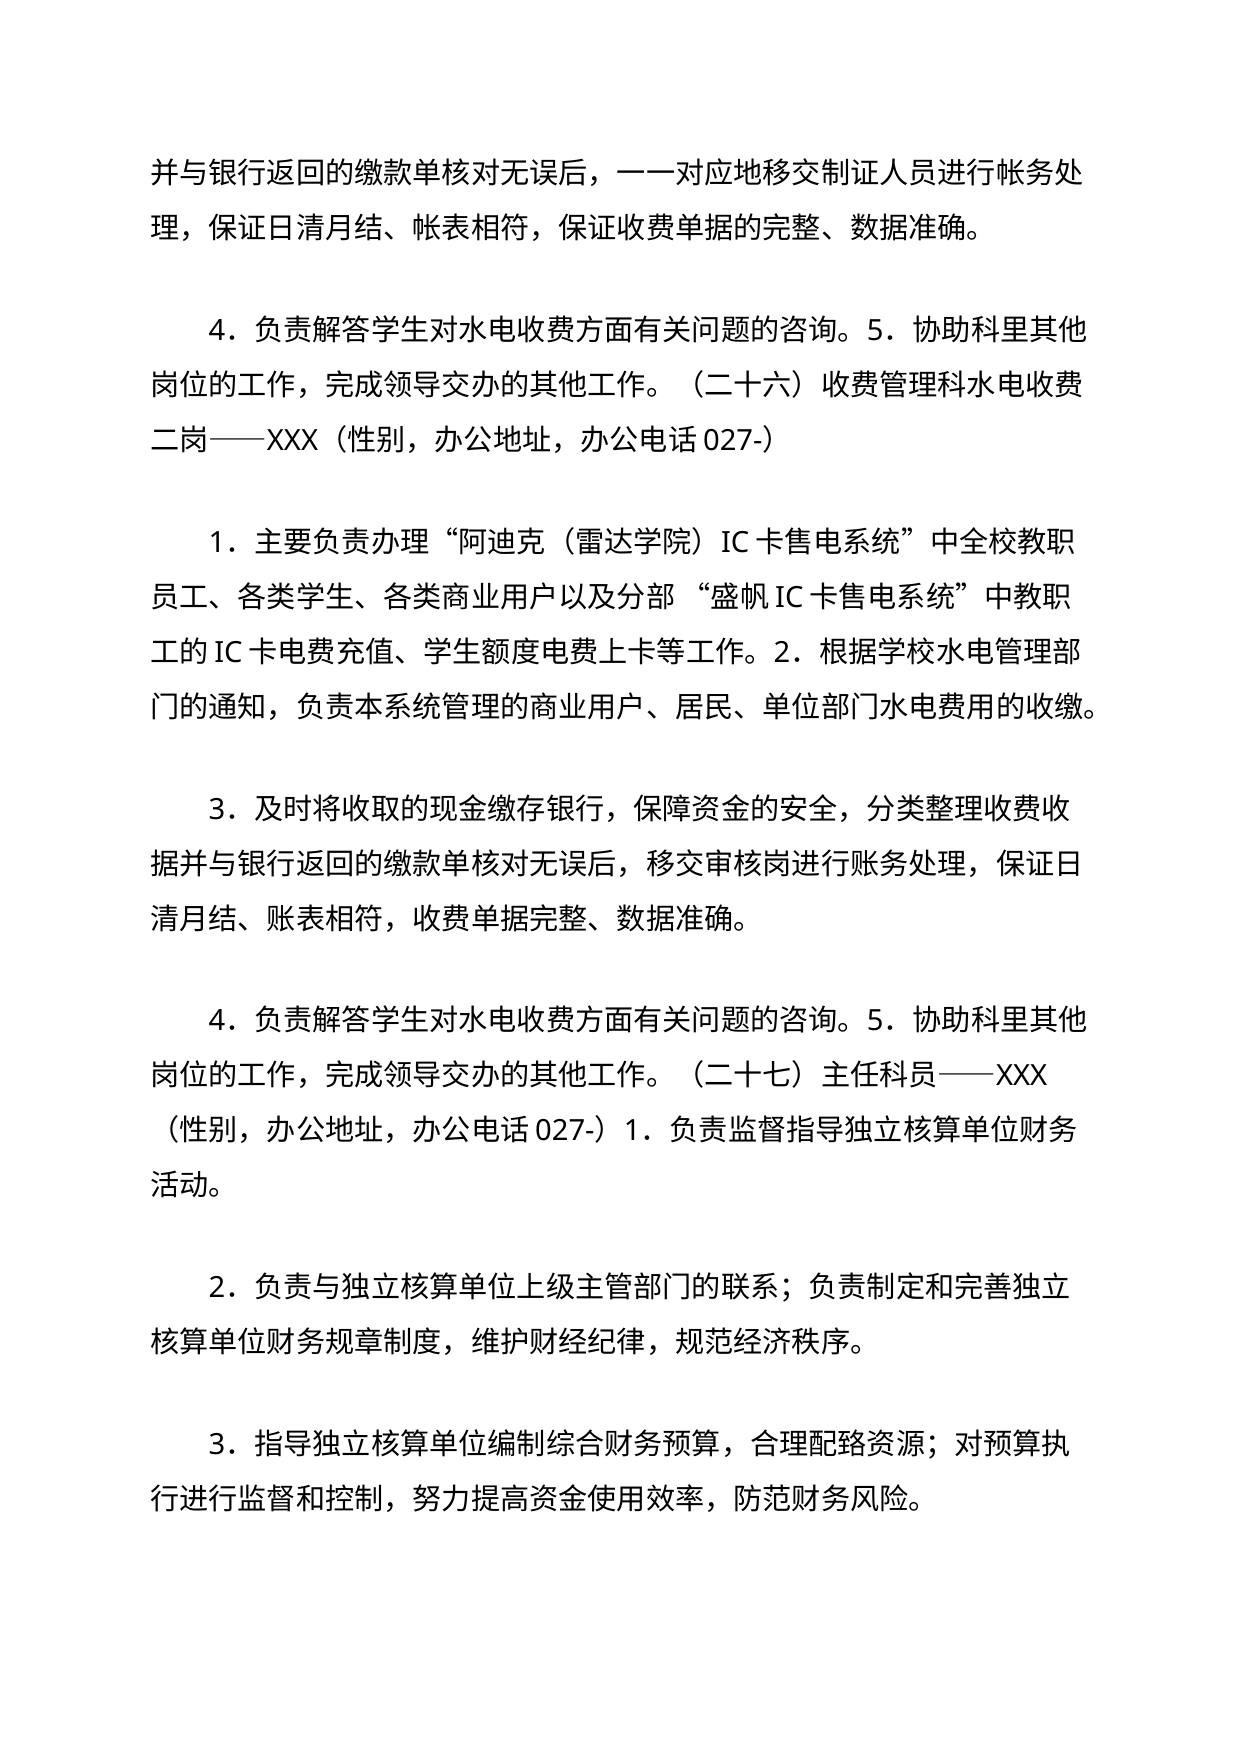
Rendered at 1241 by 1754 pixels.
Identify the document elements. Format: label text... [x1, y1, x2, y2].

text 2．负责与独立核算单位上级主管部门的联系；负责制定和完善独立核算单位财务规章制度，维护财经纪律，规范经济秩序。 [150, 1264, 1090, 1361]
text 3．指导独立核算单位编制综合财务预算，合理配臵资源；对预算执行进行监督和控制，努力提高资金使用效率，防范财务风险。 [150, 1421, 1090, 1518]
text 1．主要负责办理“阿迪克（雷达学院）IC卡售电系统”中全校教职员工、各类学生、各类商业用户以及分部 “盛帆IC卡售电系统”中教职工的IC卡电费充值、学生额度电费上卡等工作。2．根据学校水电管理部门的通知，负责本系统管理的商业用户、居民、单位部门水电费用的收缴。 [150, 518, 1090, 726]
text 3．及时将收取的现金缴存银行，保障资金的安全，分类整理收费收据并与银行返回的缴款单核对无误后，移交审核岗进行账务处理，保证日清月结、账表相符，收费单据完整、数据准确。 [150, 785, 1090, 937]
text 4．负责解答学生对水电收费方面有关问题的咨询。5．协助科里其他岗位的工作，完成领导交办的其他工作。（二十七）主任科员——XXX（性别，办公地址，办公电话027-）1．负责监督指导独立核算单位财务活动。 [150, 997, 1090, 1204]
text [150, 150, 1090, 247]
text 4．负责解答学生对水电收费方面有关问题的咨询。5．协助科里其他岗位的工作，完成领导交办的其他工作。（二十六）收费管理科水电收费二岗——XXX（性别，办公地址，办公电话027-） [150, 307, 1090, 459]
